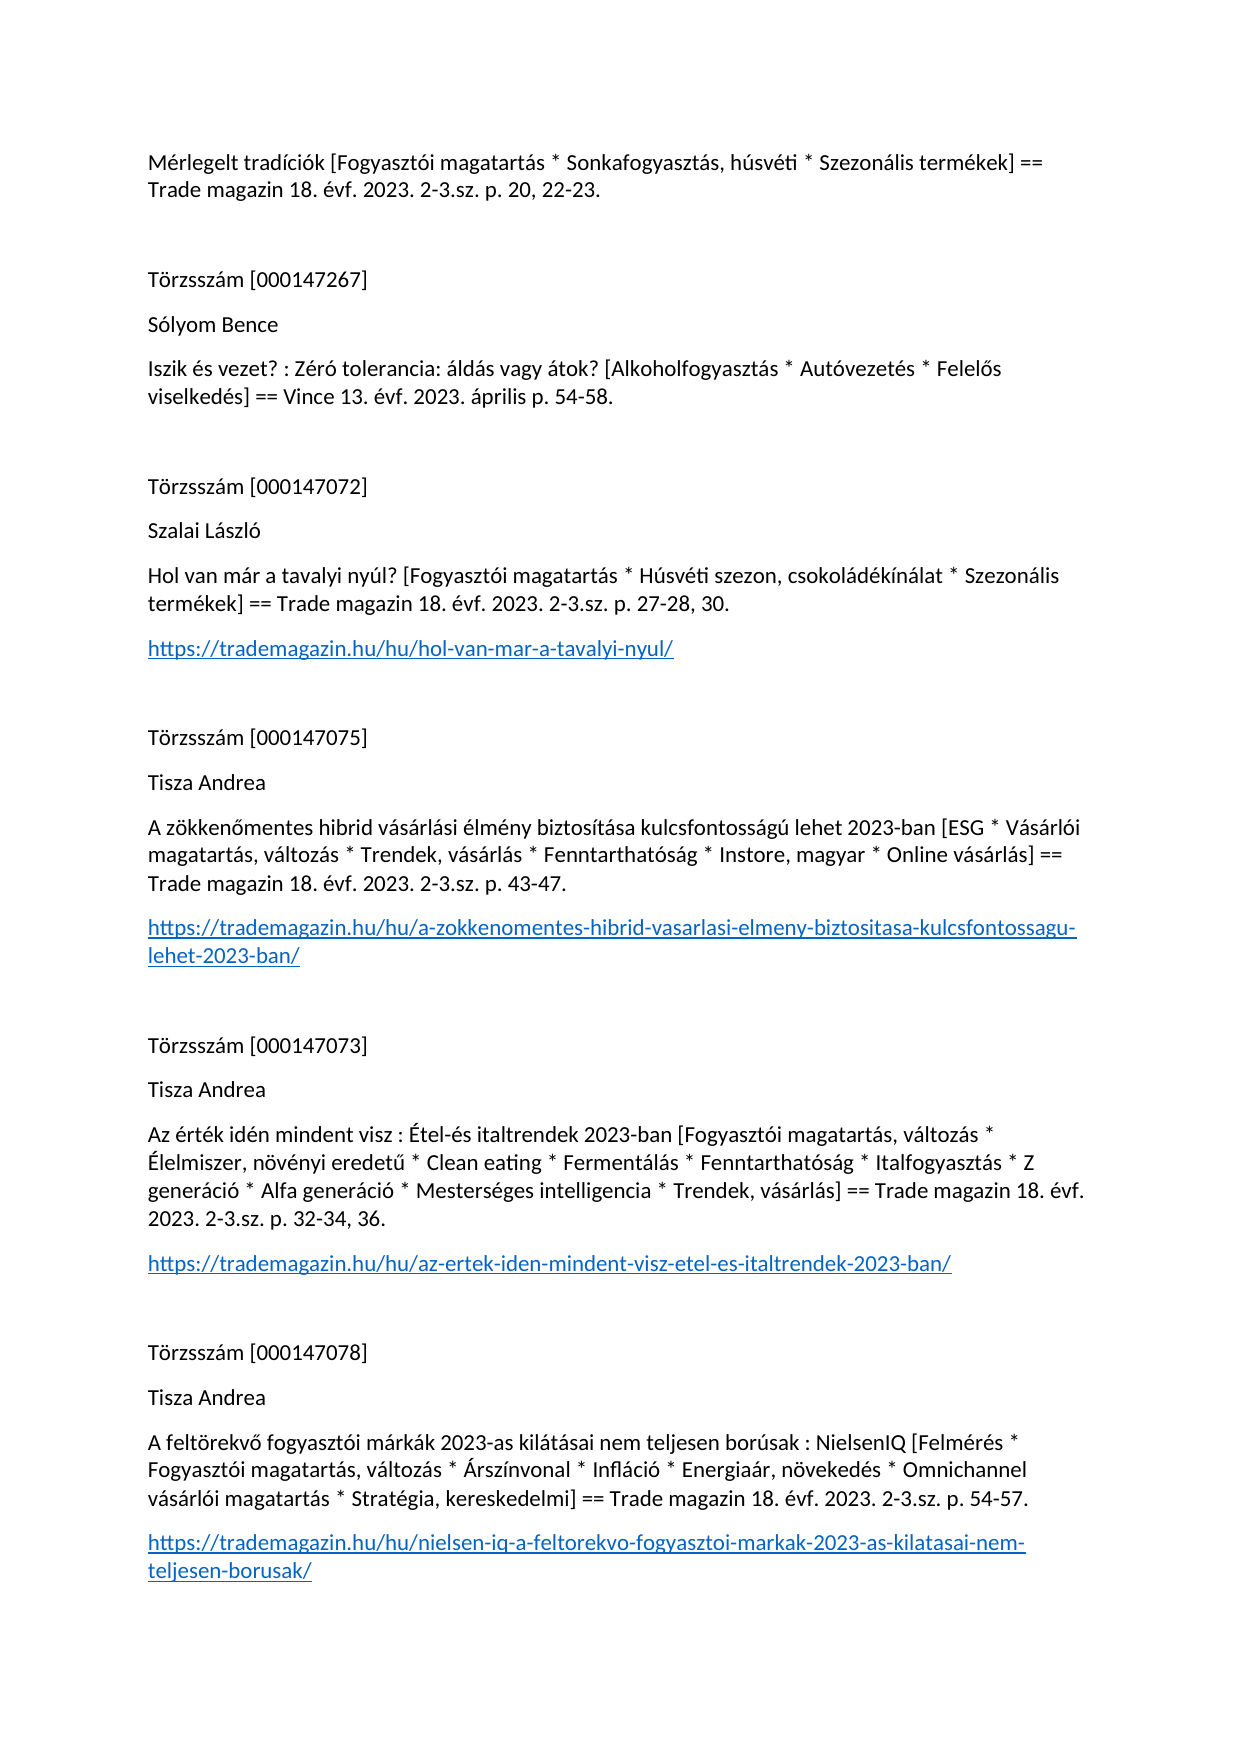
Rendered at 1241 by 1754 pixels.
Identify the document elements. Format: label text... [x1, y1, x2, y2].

text https://trademagazin.hu/hu/nielsen-iq-a-feltorekvo-fogyasztoi-markak-2023-as-kilatasai-nem-teljesen-borusak/ [148, 1528, 1093, 1584]
text A zökkenőmentes hibrid vásárlási élmény biztosítása kulcsfontosságú lehet 2023-ban [ESG * Vásárlói magatartás, változás * Trendek, vásárlás * Fenntarthatóság * Instore, magyar * Online vásárlás] == Trade magazin 18. évf. 2023. 2-3.sz. p. 43-47. [148, 813, 1093, 897]
text Törzsszám [000147075] [148, 723, 1093, 751]
text Tisza Andrea [148, 1383, 1093, 1411]
text https://trademagazin.hu/hu/az-ertek-iden-mindent-visz-etel-es-italtrendek-2023-ban/ [148, 1249, 1093, 1277]
text Törzsszám [000147073] [148, 1031, 1093, 1059]
text Hol van már a tavalyi nyúl? [Fogyasztói magatartás * Húsvéti szezon, csokoládékínálat * Szezonális termékek] == Trade magazin 18. évf. 2023. 2-3.sz. p. 27-28, 30. [148, 561, 1093, 617]
text https://trademagazin.hu/hu/hol-van-mar-a-tavalyi-nyul/ [148, 634, 1093, 662]
text Törzsszám [000147267] [148, 265, 1093, 293]
text Mérlegelt tradíciók [Fogyasztói magatartás * Sonkafogyasztás, húsvéti * Szezonális termékek] == Trade magazin 18. évf. 2023. 2-3.sz. p. 20, 22-23. [148, 148, 1093, 204]
text Sólyom Bence [148, 310, 1093, 338]
text Tisza Andrea [148, 1075, 1093, 1103]
text Törzsszám [000147078] [148, 1338, 1093, 1366]
text Törzsszám [000147072] [148, 472, 1093, 500]
text Iszik és vezet? : Zéró tolerancia: áldás vagy átok? [Alkoholfogyasztás * Autóvezetés * Felelős viselkedés] == Vince 13. évf. 2023. április p. 54-58. [148, 354, 1093, 410]
text https://trademagazin.hu/hu/a-zokkenomentes-hibrid-vasarlasi-elmeny-biztositasa-kulcsfontossagu-lehet-2023-ban/ [148, 913, 1093, 969]
text Tisza Andrea [148, 768, 1093, 796]
text Szalai László [148, 516, 1093, 544]
text A feltörekvő fogyasztói márkák 2023-as kilátásai nem teljesen borúsak : NielsenIQ [Felmérés * Fogyasztói magatartás, változás * Árszínvonal * Infláció * Energiaár, növekedés * Omnichannel vásárlói magatartás * Stratégia, kereskedelmi] == Trade magazin 18. évf. 2023. 2-3.sz. p. 54-57. [148, 1428, 1093, 1512]
text Az érték idén mindent visz : Étel-és italtrendek 2023-ban [Fogyasztói magatartás, változás * Élelmiszer, növényi eredetű * Clean eating * Fermentálás * Fenntarthatóság * Italfogyasztás * Z generáció * Alfa generáció * Mesterséges intelligencia * Trendek, vásárlás] == Trade magazin 18. évf. 2023. 2-3.sz. p. 32-34, 36. [148, 1120, 1093, 1232]
